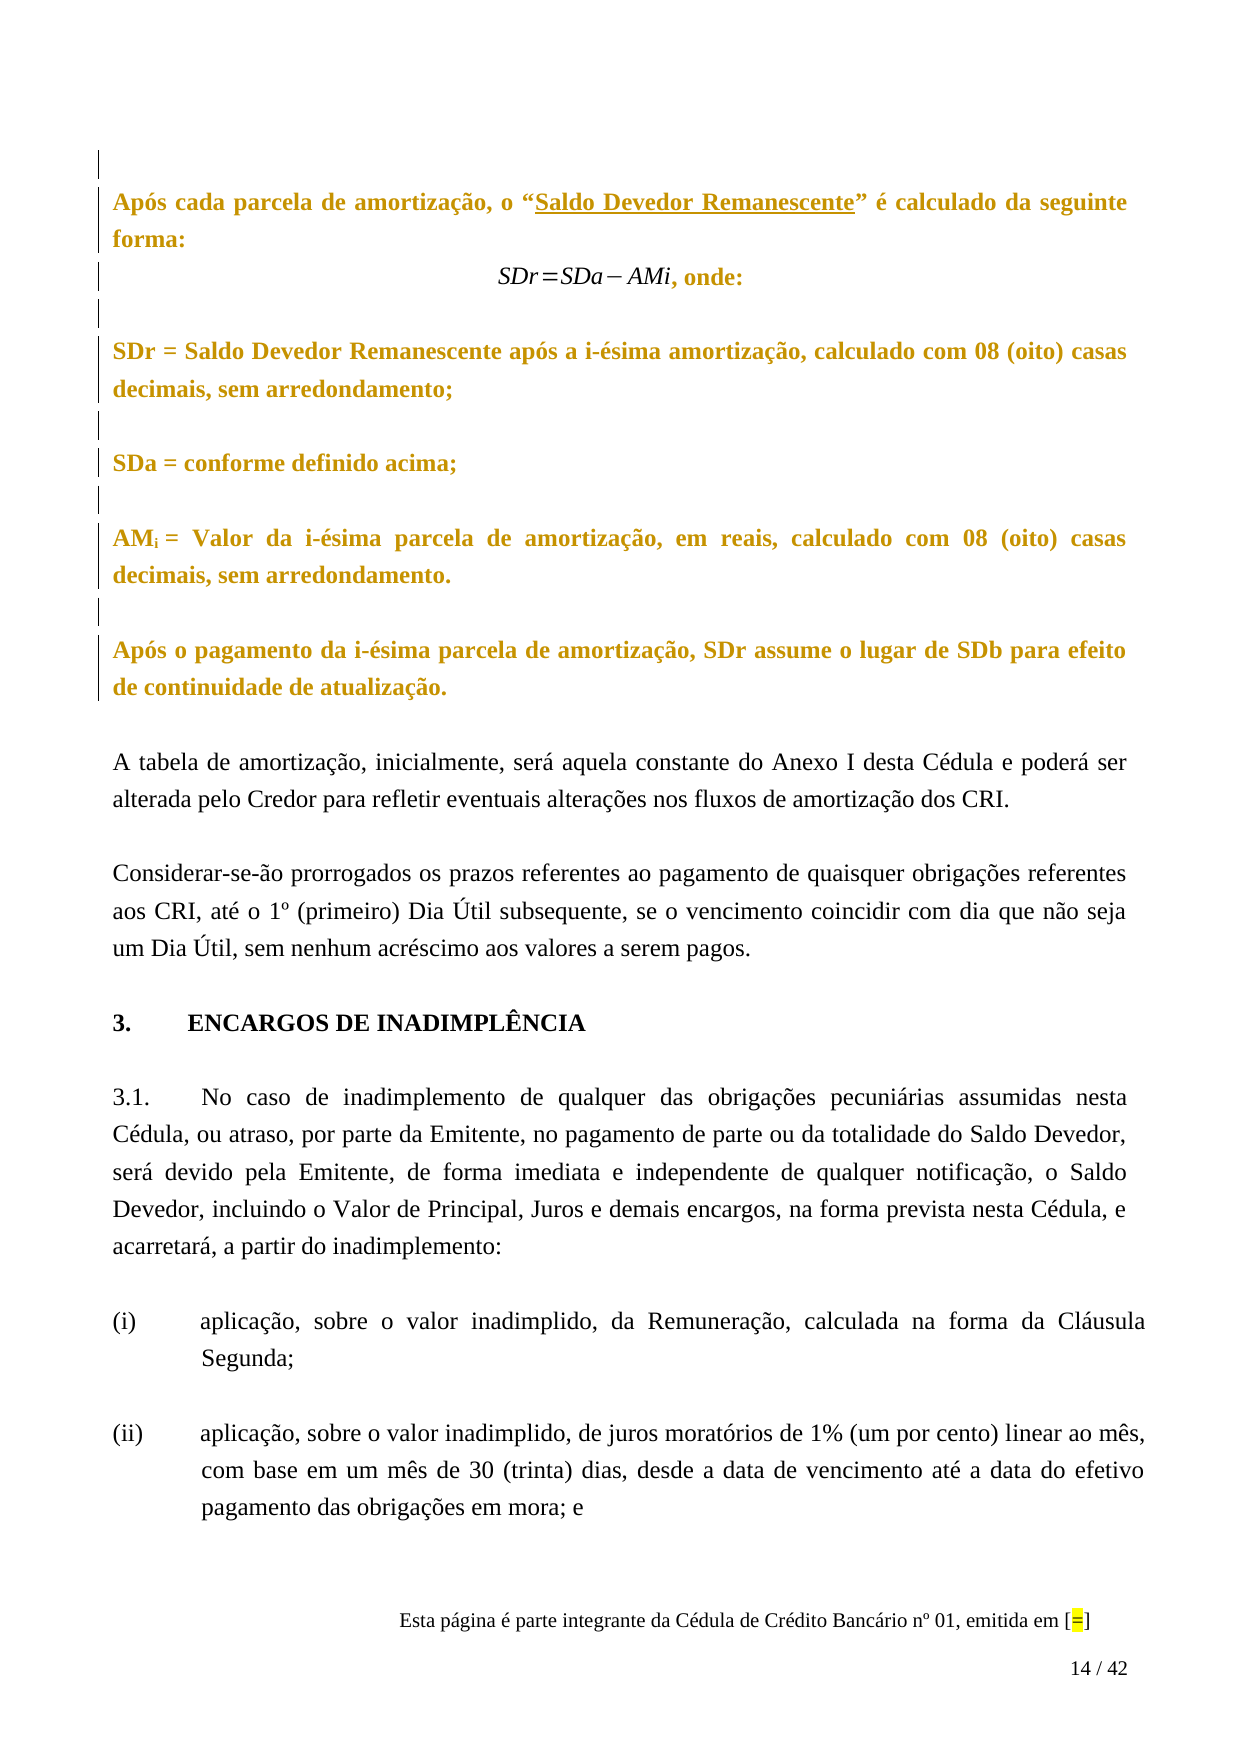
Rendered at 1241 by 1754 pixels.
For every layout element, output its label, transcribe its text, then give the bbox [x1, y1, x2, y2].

list aplicação, sobre o valor inadimplido, de juros moratórios de 1% (um por cento) linear ao mês, com base em um mês de 30 (trinta) dias, desde a data de vencimento até a data do efetivo pagamento das obrigações em mora; e [112, 1418, 1146, 1521]
text Considerar-se-ão prorrogados os prazos referentes ao pagamento de quaisquer obrigações referentes aos CRI, até o 1º (primeiro) Dia Útil subsequente, se o vencimento coincidir com dia que não seja um Dia Útil, sem nenhum acréscimo aos valores a serem pagos. [112, 858, 1128, 962]
list aplicação, sobre o valor inadimplido, da Remuneração, calculada na forma da Cláusula Segunda; [112, 1306, 1146, 1372]
text Após o pagamento da i-ésima parcela de amortização, SDr assume o lugar de SDb para efeito de continuidade de atualização. [112, 635, 1128, 701]
text SDa = conforme definido acima; [112, 448, 1128, 477]
text A tabela de amortização, inicialmente, será aquela constante do Anexo I desta Cédula e poderá ser alterada pelo Credor para refletir eventuais alterações nos fluxos de amortização dos CRI. [112, 747, 1128, 813]
text SDr = Saldo Devedor Remanescente após a i-ésima amortização, calculado com 08 (oito) casas decimais, sem arredondamento; [112, 336, 1128, 402]
text , onde: [112, 262, 1128, 291]
text Após cada parcela de amortização, o “Saldo Devedor Remanescente” é calculado da seguinte forma: [112, 187, 1128, 253]
list No caso de inadimplemento de qualquer das obrigações pecuniárias assumidas nesta Cédula, ou atraso, por parte da Emitente, no pagamento de parte ou da totalidade do Saldo Devedor, será devido pela Emitente, de forma imediata e independente de qualquer notificação, o Saldo Devedor, incluindo o Valor de Principal, Juros e demais encargos, na forma prevista nesta Cédula, e acarretará, a partir do inadimplemento: [112, 1082, 1128, 1260]
text AMi = Valor da i-ésima parcela de amortização, em reais, calculado com 08 (oito) casas decimais, sem arredondamento. [112, 523, 1128, 589]
text 3. ENCARGOS DE INADIMPLÊNCIA [112, 1008, 1146, 1036]
